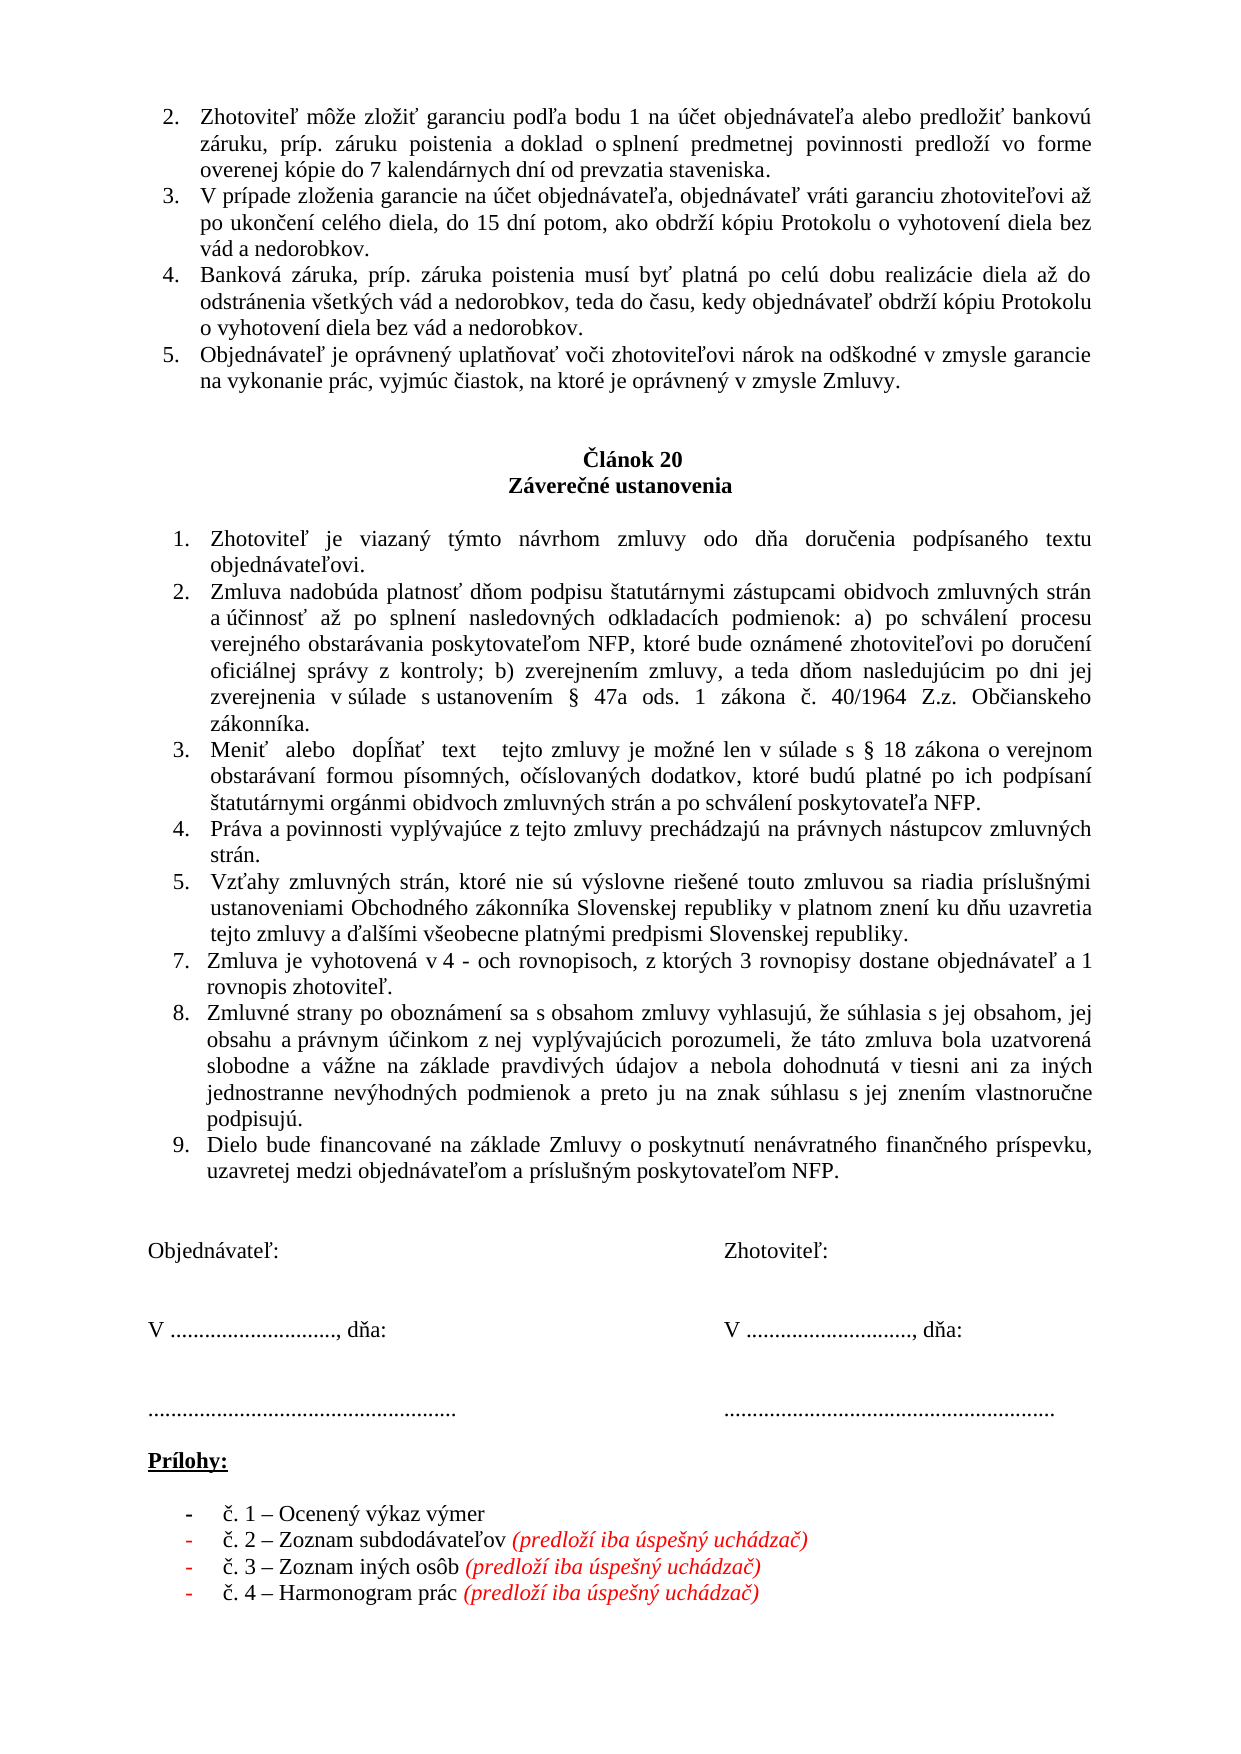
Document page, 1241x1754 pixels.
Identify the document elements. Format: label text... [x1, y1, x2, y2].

list č. 2 – Zoznam subdodávateľov (predloží iba úspešný uchádzač) [185, 1527, 1093, 1553]
list Zhotoviteľ môže zložiť garanciu podľa bodu 1 na účet objednávateľa alebo predložiť bankovú záruku, príp. záruku poistenia a doklad o splnení predmetnej povinnosti predloží vo forme overenej kópie do 7 kalendárnych dní od prevzatia staveniska. [162, 103, 1093, 182]
list č. 3 – Zoznam iných osôb (predloží iba úspešný uchádzač) [185, 1553, 1093, 1579]
text Objednávateľ: Zhotoviteľ: [148, 1237, 1093, 1263]
list č. 4 – Harmonogram prác (predloží iba úspešný uchádzač) [185, 1579, 1093, 1606]
list Objednávateľ je oprávnený uplatňovať voči zhotoviteľovi nárok na odškodné v zmysle garancie na vykonanie prác, vyjmúc čiastok, na ktoré je oprávnený v zmysle Zmluvy. [162, 341, 1093, 393]
text Prílohy: [148, 1447, 1093, 1474]
text Článok 20 [173, 446, 1093, 472]
text 8. Zmluvné strany po oboznámení sa s obsahom zmluvy vyhlasujú, že súhlasia s jej obsahom, jej obsahu a právnym účinkom z nej vyplývajúcich porozumeli, že táto zmluva bola uzatvorená slobodne a vážne na základe pravdivých údajov a nebola dohodnutá v tiesni ani za iných jednostranne nevýhodných podmienok a preto ju na znak súhlasu s jej znením vlastnoručne podpisujú. [173, 999, 1093, 1131]
text 9. Dielo bude financované na základe Zmluvy o poskytnutí nenávratného finančného príspevku, uzavretej medzi objednávateľom a príslušným poskytovateľom NFP. [173, 1131, 1093, 1184]
list Banková záruka, príp. záruka poistenia musí byť platná po celú dobu realizácie diela až do odstránenia všetkých vád a nedorobkov, teda do času, kedy objednávateľ obdrží kópiu Protokolu o vyhotovení diela bez vád a nedorobkov. [162, 262, 1093, 341]
list Zmluva nadobúda platnosť dňom podpisu štatutárnymi zástupcami obidvoch zmluvných strán a účinnosť až po splnení nasledovných odkladacích podmienok: a) po schválení procesu verejného obstarávania poskytovateľom NFP, ktoré bude oznámené zhotoviteľovi po doručení oficiálnej správy z kontroly; b) zverejnením zmluvy, a teda dňom nasledujúcim po dni jej zverejnenia v súlade s ustanovením § 47a ods. 1 zákona č. 40/1964 Z.z. Občianskeho zákonníka. [173, 578, 1093, 736]
text ...................................................... .......................................................... [148, 1395, 1093, 1421]
list Práva a povinnosti vyplývajúce z tejto zmluvy prechádzajú na právnych nástupcov zmluvných strán. [173, 815, 1093, 868]
text 7. Zmluva je vyhotovená v 4 - och rovnopisoch, z ktorých 3 rovnopisy dostane objednávateľ a 1 rovnopis zhotoviteľ. [173, 947, 1093, 999]
list č. 1 – Ocenený výkaz výmer [185, 1500, 1093, 1527]
text V ............................., dňa: V ............................., dňa: [148, 1316, 1093, 1342]
list Vzťahy zmluvných strán, ktoré nie sú výslovne riešené touto zmluvou sa riadia príslušnými ustanoveniami Obchodného zákonníka Slovenskej republiky v platnom znení ku dňu uzavretia tejto zmluvy a ďalšími všeobecne platnými predpismi Slovenskej republiky. [173, 868, 1093, 947]
list Zhotoviteľ je viazaný týmto návrhom zmluvy odo dňa doručenia podpísaného textu objednávateľovi. [173, 525, 1093, 578]
list Meniť alebo dopĺňať text tejto zmluvy je možné len v súlade s § 18 zákona o verejnom obstarávaní formou písomných, očíslovaných dodatkov, ktoré budú platné po ich podpísaní štatutárnymi orgánmi obidvoch zmluvných strán a po schválení poskytovateľa NFP. [173, 736, 1093, 815]
list V prípade zloženia garancie na účet objednávateľa, objednávateľ vráti garanciu zhotoviteľovi až po ukončení celého diela, do 15 dní potom, ako obdrží kópiu Protokolu o vyhotovení diela bez vád a nedorobkov. [162, 182, 1093, 262]
text Záverečné ustanovenia [148, 472, 1093, 499]
